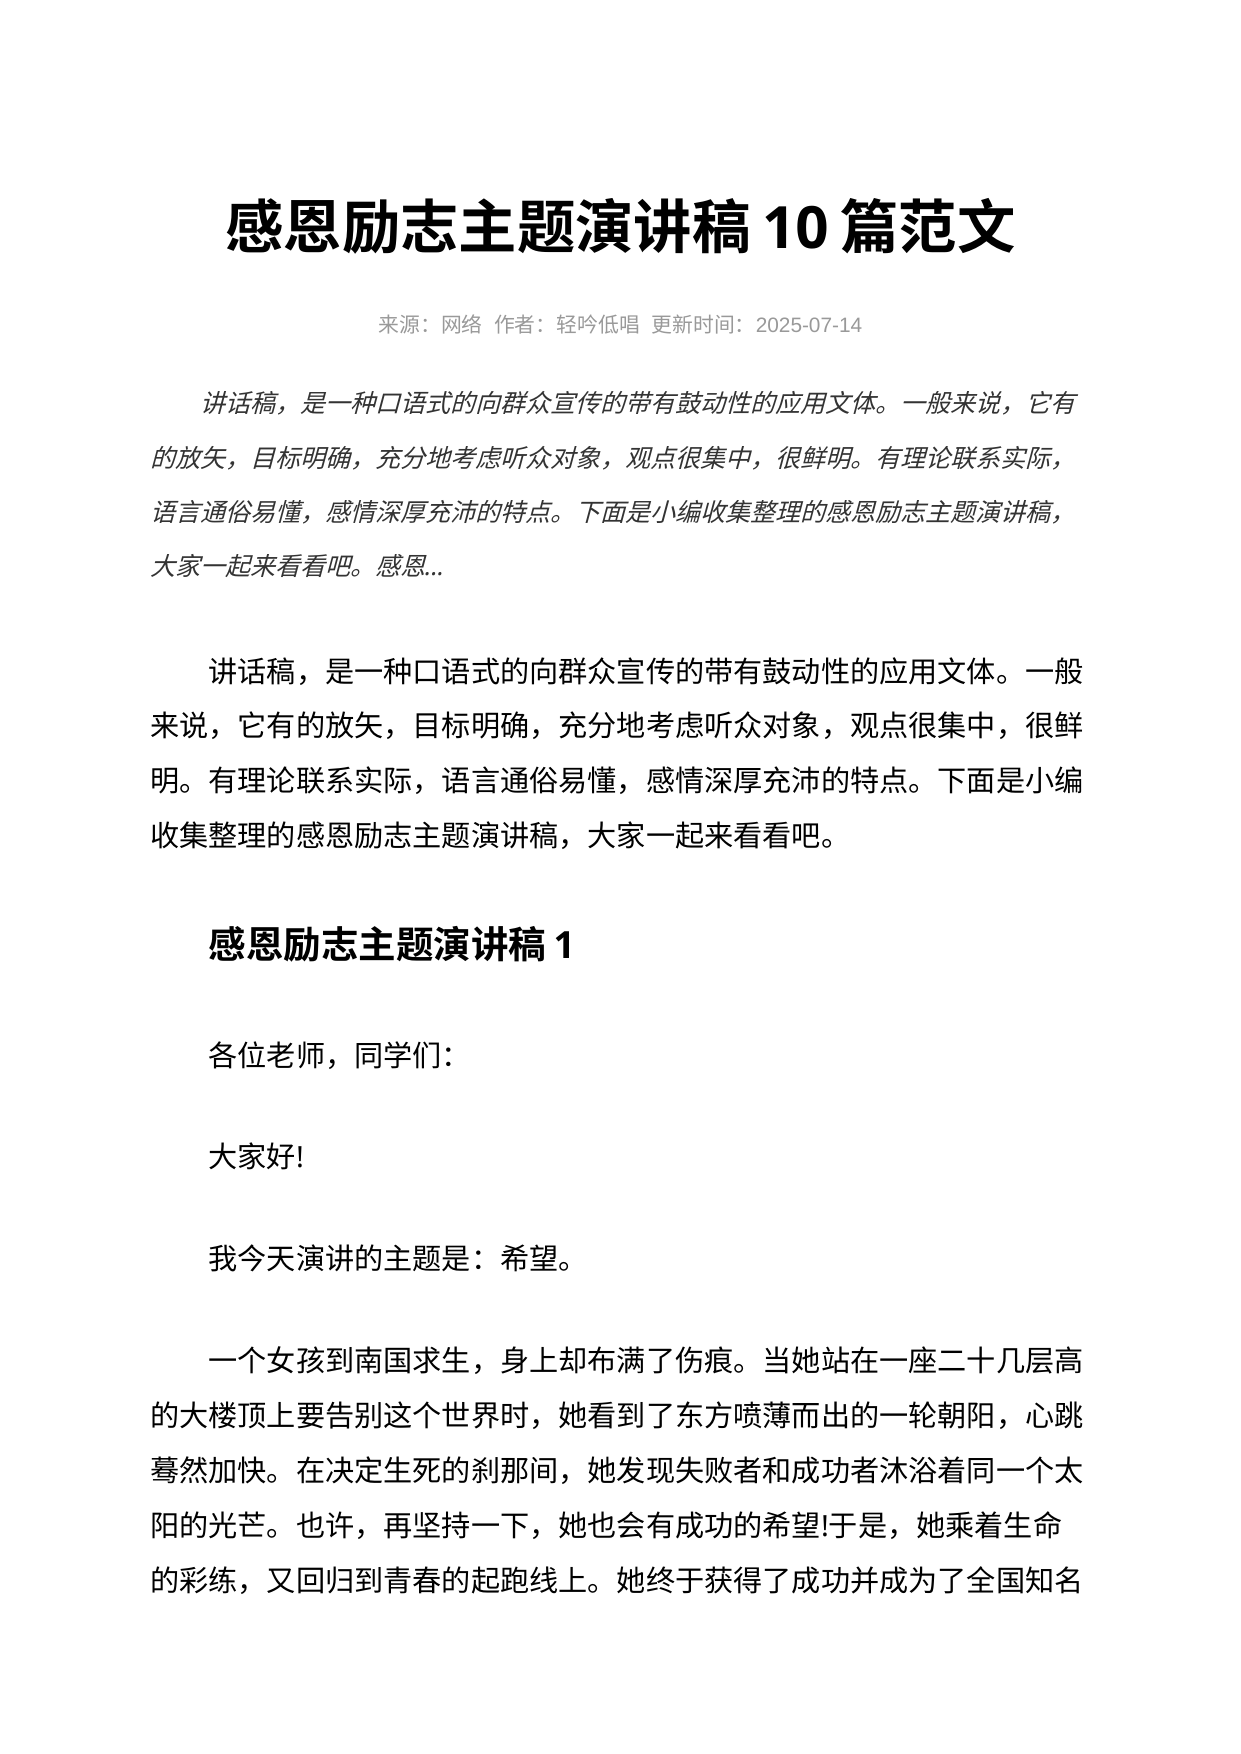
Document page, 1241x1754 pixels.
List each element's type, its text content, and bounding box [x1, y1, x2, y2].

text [150, 1338, 1090, 1600]
text 各位老师，同学们： [150, 1032, 1090, 1074]
text 讲话稿，是一种口语式的向群众宣传的带有鼓动性的应用文体。一般来说，它有的放矢，目标明确，充分地考虑听众对象，观点很集中，很鲜明。有理论联系实际，语言通俗易懂，感情深厚充沛的特点。下面是小编收集整理的感恩励志主题演讲稿，大家一起来看看吧。感恩... [150, 384, 1090, 583]
text 来源：网络 作者：轻吟低唱 更新时间：2025-07-14 [150, 313, 1090, 337]
text 我今天演讲的主题是：希望。 [150, 1236, 1090, 1278]
text 感恩励志主题演讲稿1 [150, 914, 1090, 969]
subtitle 感恩励志主题演讲稿10篇范文 [150, 181, 1090, 266]
text 讲话稿，是一种口语式的向群众宣传的带有鼓动性的应用文体。一般来说，它有的放矢，目标明确，充分地考虑听众对象，观点很集中，很鲜明。有理论联系实际，语言通俗易懂，感情深厚充沛的特点。下面是小编收集整理的感恩励志主题演讲稿，大家一起来看看吧。 [150, 648, 1090, 855]
text 大家好! [150, 1134, 1090, 1176]
